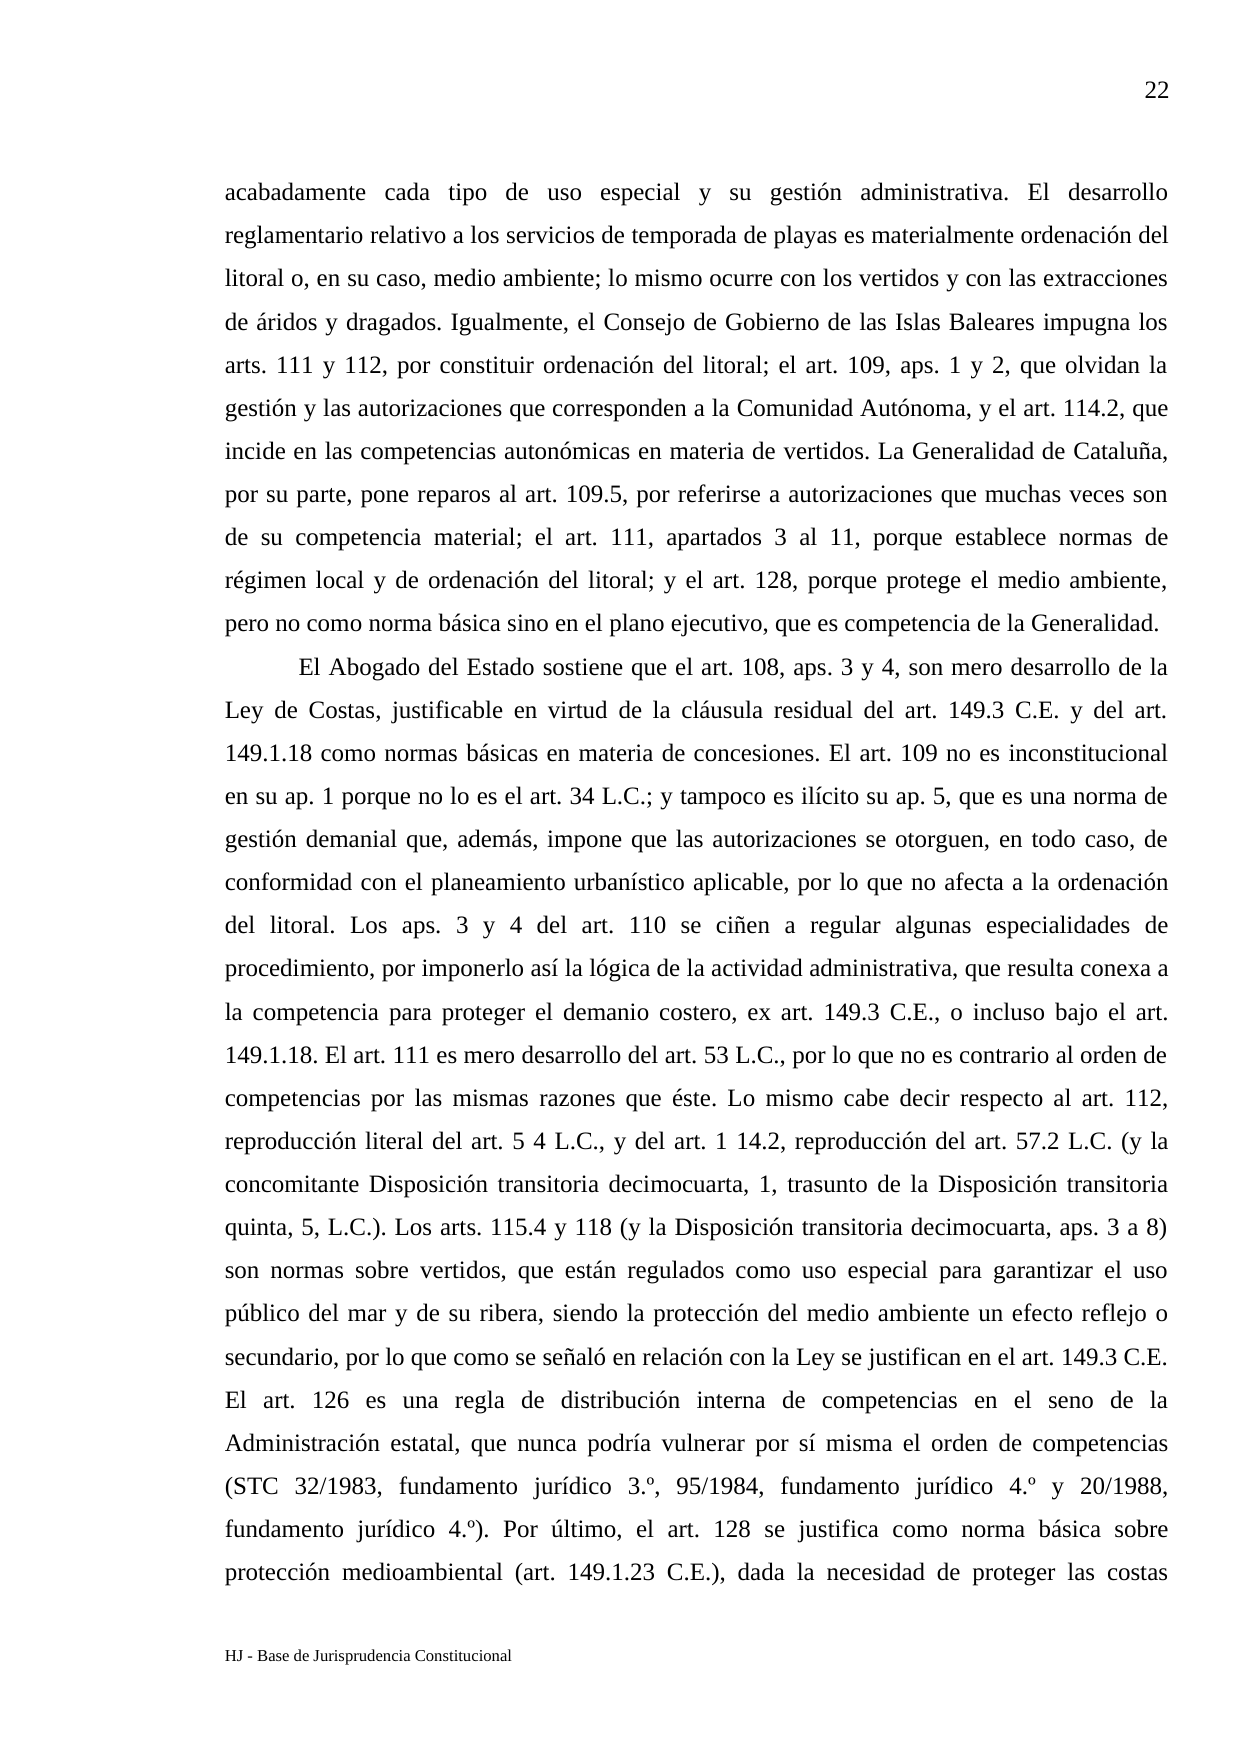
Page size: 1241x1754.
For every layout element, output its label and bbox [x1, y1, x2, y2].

text [224, 652, 1169, 1586]
text [224, 177, 1169, 637]
